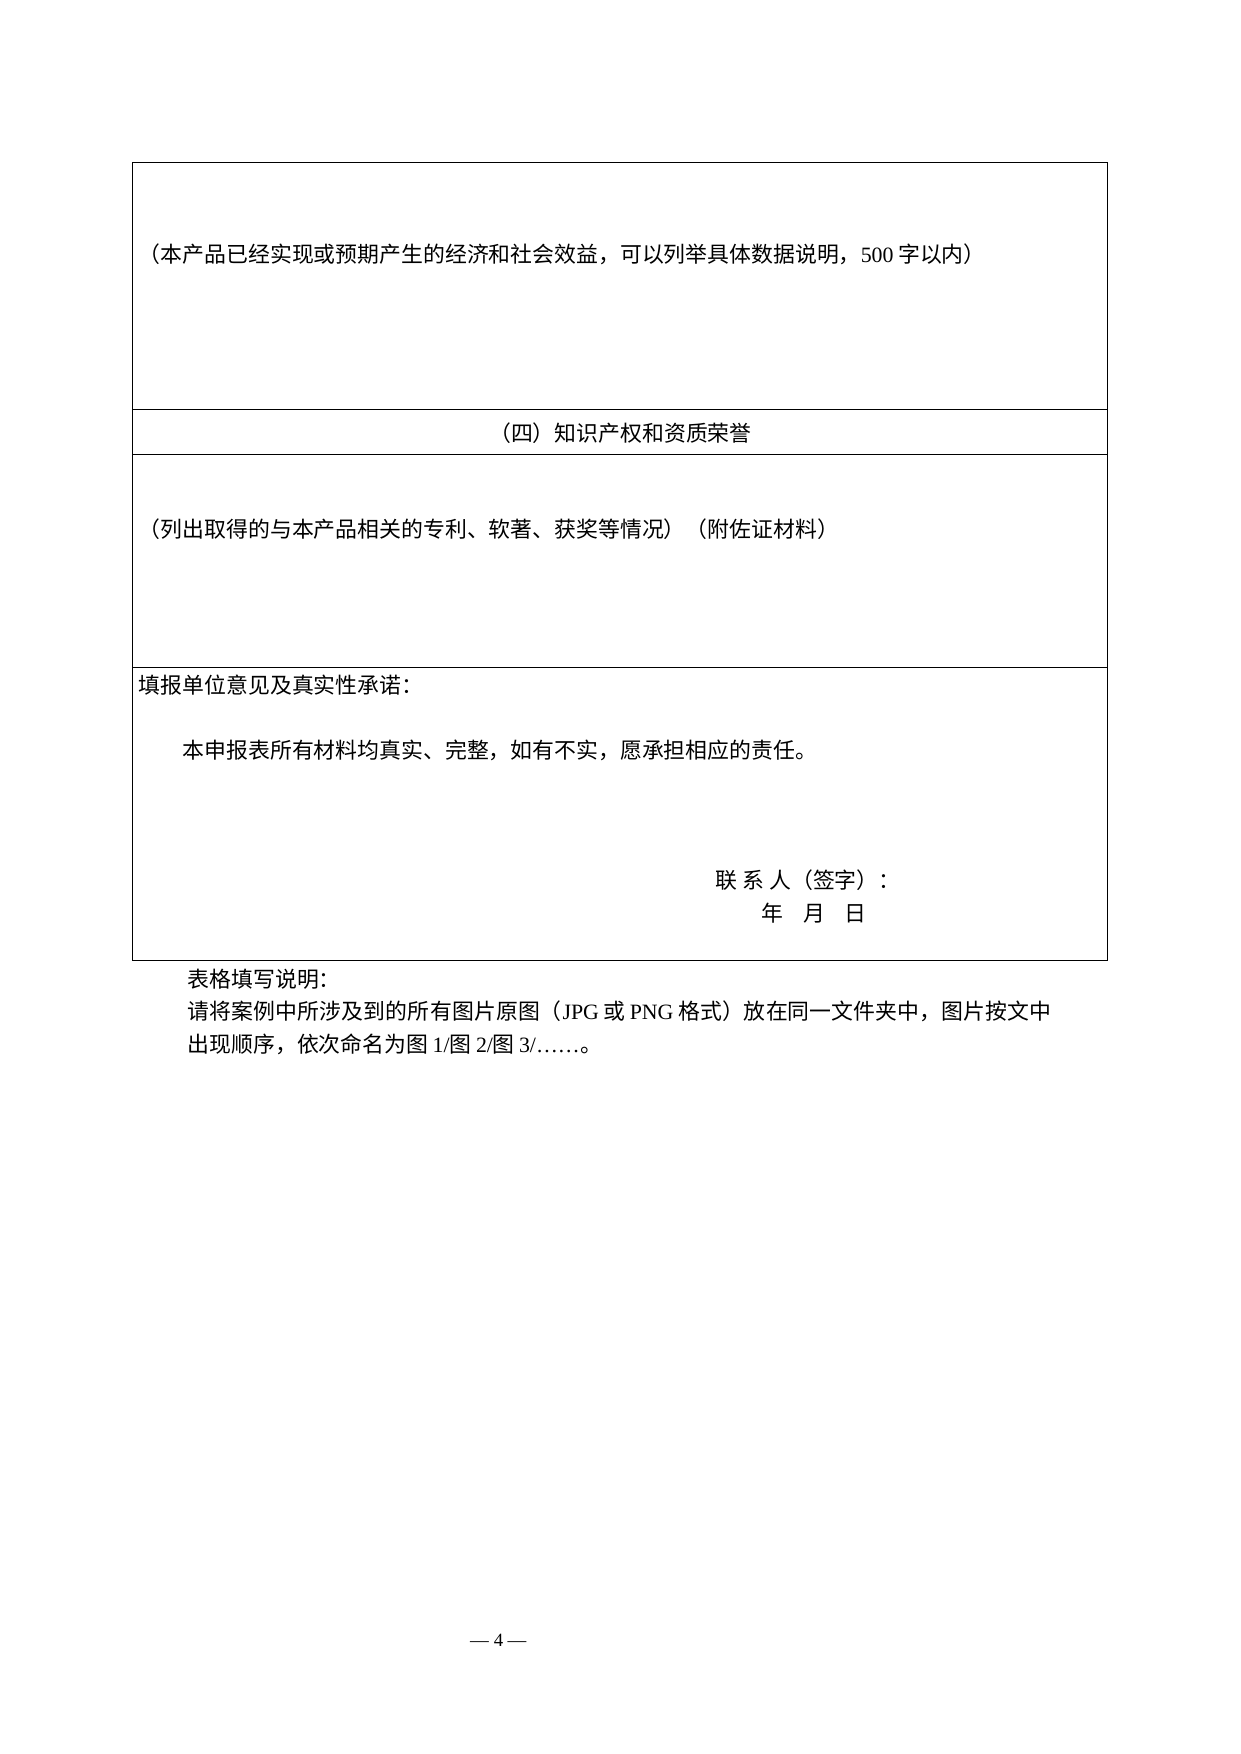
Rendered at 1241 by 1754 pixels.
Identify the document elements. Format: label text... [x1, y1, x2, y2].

table_cell （列出取得的与本产品相关的专利、软著、获奖等情况）（附佐证材料） [133, 455, 1107, 667]
list 表格填写说明： [187, 961, 1053, 994]
table_cell （四）知识产权和资质荣誉 [133, 410, 1107, 453]
text 请将案例中所涉及到的所有图片原图（JPG或PNG格式）放在同一文件夹中，图片按文中出现顺序，依次命名为图1/图2/图3/……。 [187, 994, 1053, 1059]
table_cell （本产品已经实现或预期产生的经济和社会效益，可以列举具体数据说明，500字以内） [133, 163, 1107, 408]
table_cell 填报单位意见及真实性承诺： 本申报表所有材料均真实、完整，如有不实，愿承担相应的责任。 联 系 人（签字）： 年 月 日 [133, 668, 1107, 960]
